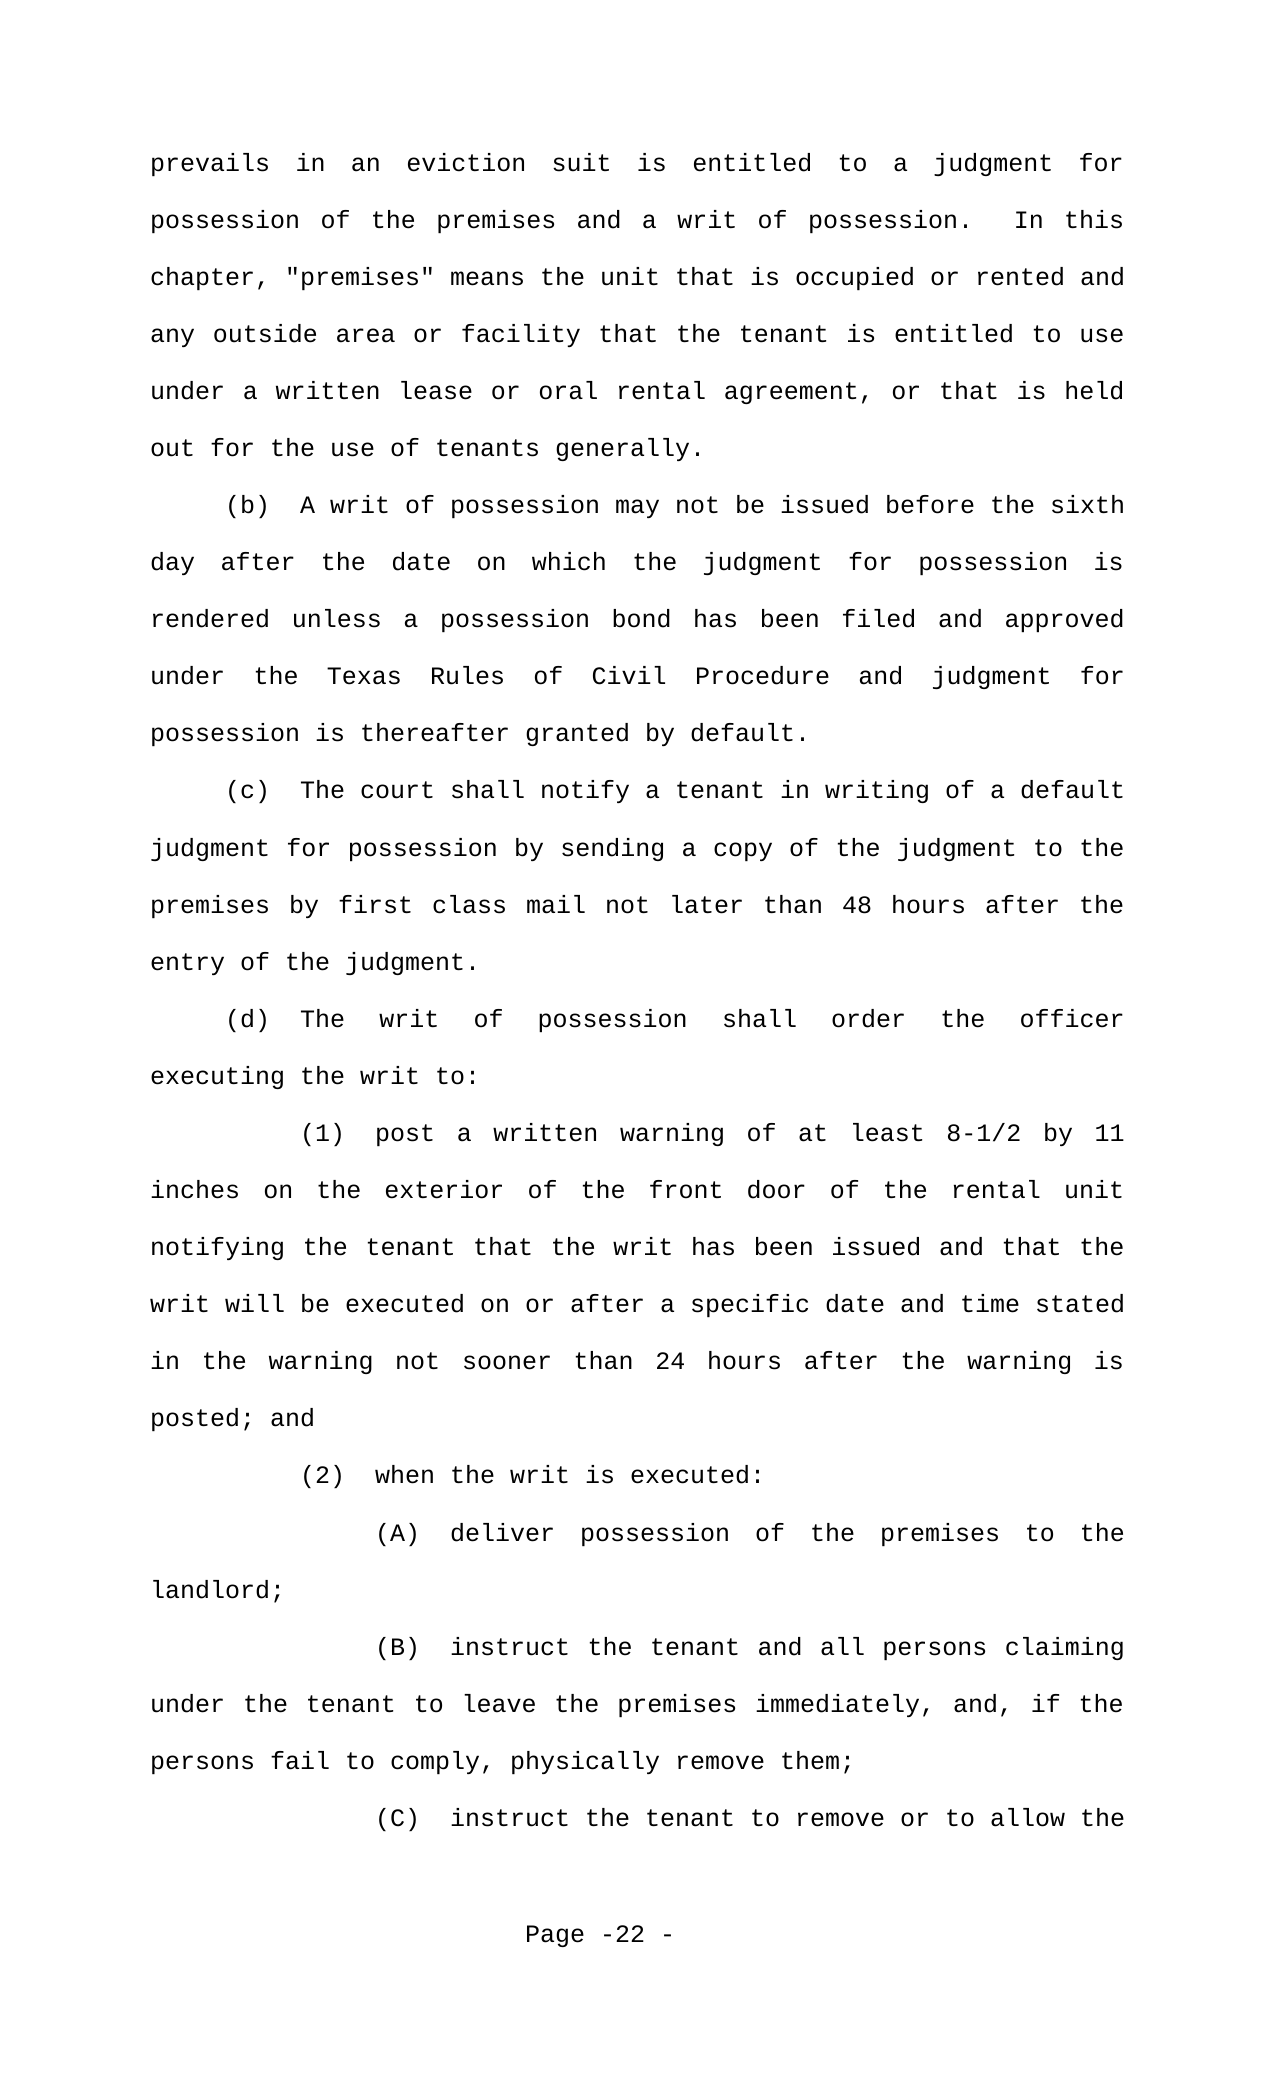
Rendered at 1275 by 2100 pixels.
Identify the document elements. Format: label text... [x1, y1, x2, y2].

text (1) post a written warning of at least 8-1/2 by 11 inches on the exterior of the front door of the rental unit notifying the tenant that the writ has been issued and that the writ will be executed on or after a specific date and time stated in the warning not sooner than 24 hours after the warning is posted; and [150, 1120, 1125, 1434]
text (A) deliver possession of the premises to the landlord; [150, 1520, 1125, 1606]
text (d) The writ of possession shall order the officer executing the writ to: [150, 1006, 1125, 1092]
text (2) when the writ is executed: [150, 1463, 1125, 1491]
text (B) instruct the tenant and all persons claiming under the tenant to leave the premises immediately, and, if the persons fail to comply, physically remove them; [150, 1634, 1125, 1777]
text (b) A writ of possession may not be issued before the sixth day after the date on which the judgment for possession is rendered unless a possession bond has been filed and approved under the Texas Rules of Civil Procedure and judgment for possession is thereafter granted by default. [150, 492, 1125, 749]
text (c) The court shall notify a tenant in writing of a default judgment for possession by sending a copy of the judgment to the premises by first class mail not later than 48 hours after the entry of the judgment. [150, 778, 1125, 978]
